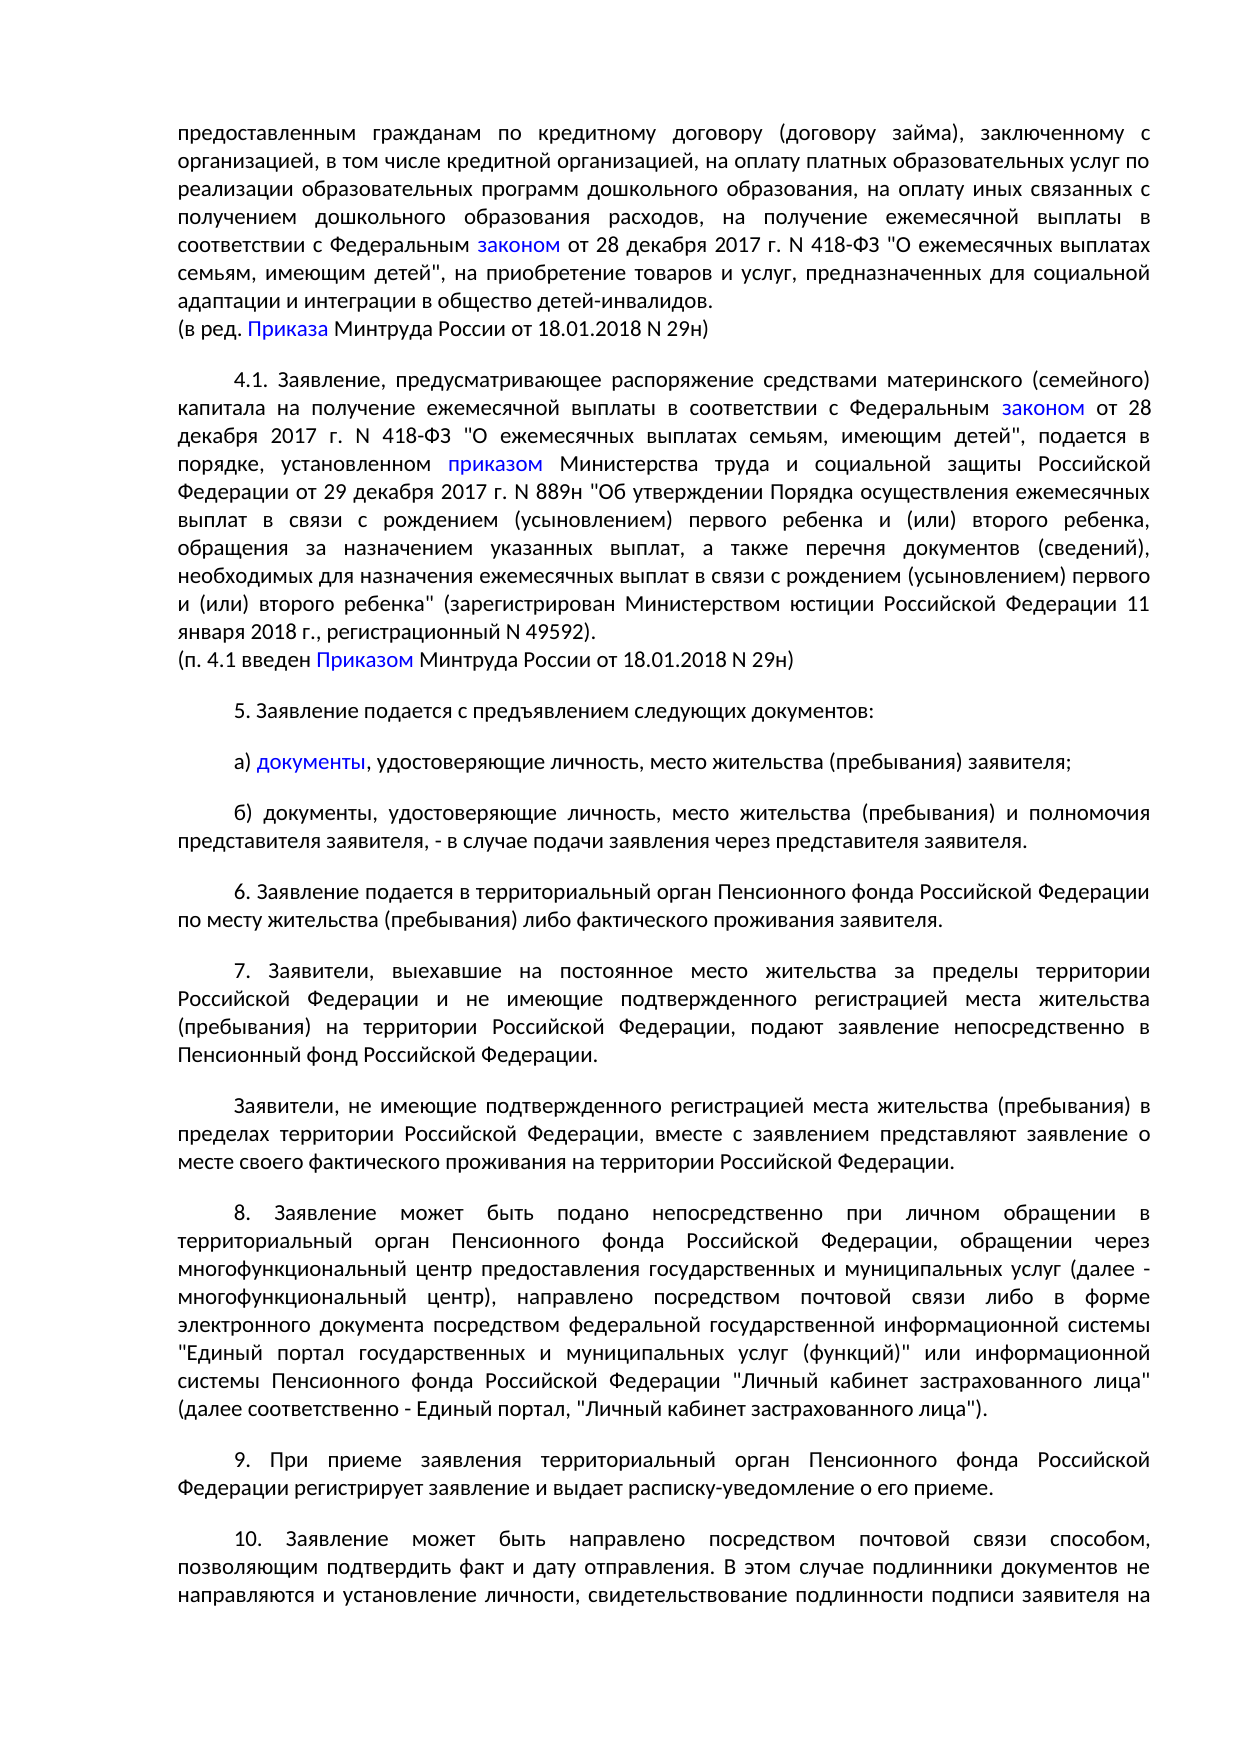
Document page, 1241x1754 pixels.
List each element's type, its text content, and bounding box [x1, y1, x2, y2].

text 9. При приеме заявления территориальный орган Пенсионного фонда Российской Федерации регистрирует заявление и выдает расписку-уведомление о его приеме. [177, 1445, 1152, 1501]
text (п. 4.1 введен Приказом Минтруда России от 18.01.2018 N 29н) [177, 645, 1152, 673]
text а) документы, удостоверяющие личность, место жительства (пребывания) заявителя; [177, 747, 1152, 775]
text (в ред. Приказа Минтруда России от 18.01.2018 N 29н) [177, 314, 1152, 342]
text 6. Заявление подается в территориальный орган Пенсионного фонда Российской Федерации по месту жительства (пребывания) либо фактического проживания заявителя. [177, 877, 1152, 933]
text 4.1. Заявление, предусматривающее распоряжение средствами материнского (семейного) капитала на получение ежемесячной выплаты в соответствии с Федеральным законом от 28 декабря 2017 г. N 418-ФЗ "О ежемесячных выплатах семьям, имеющим детей", подается в порядке, установленном приказом Министерства труда и социальной защиты Российской Федерации от 29 декабря 2017 г. N 889н "Об утверждении Порядка осуществления ежемесячных выплат в связи с рождением (усыновлением) первого ребенка и (или) второго ребенка, обращения за назначением указанных выплат, а также перечня документов (сведений), необходимых для назначения ежемесячных выплат в связи с рождением (усыновлением) первого и (или) второго ребенка" (зарегистрирован Министерством юстиции Российской Федерации 11 января 2018 г., регистрационный N 49592). [177, 365, 1152, 645]
text б) документы, удостоверяющие личность, место жительства (пребывания) и полномочия представителя заявителя, - в случае подачи заявления через представителя заявителя. [177, 798, 1152, 854]
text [177, 1524, 1152, 1608]
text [177, 118, 1152, 314]
text 7. Заявители, выехавшие на постоянное место жительства за пределы территории Российской Федерации и не имеющие подтвержденного регистрацией места жительства (пребывания) на территории Российской Федерации, подают заявление непосредственно в Пенсионный фонд Российской Федерации. [177, 956, 1152, 1068]
text Заявители, не имеющие подтвержденного регистрацией места жительства (пребывания) в пределах территории Российской Федерации, вместе с заявлением представляют заявление о месте своего фактического проживания на территории Российской Федерации. [177, 1091, 1152, 1175]
text 8. Заявление может быть подано непосредственно при личном обращении в территориальный орган Пенсионного фонда Российской Федерации, обращении через многофункциональный центр предоставления государственных и муниципальных услуг (далее - многофункциональный центр), направлено посредством почтовой связи либо в форме электронного документа посредством федеральной государственной информационной системы "Единый портал государственных и муниципальных услуг (функций)" или информационной системы Пенсионного фонда Российской Федерации "Личный кабинет застрахованного лица" (далее соответственно - Единый портал, "Личный кабинет застрахованного лица"). [177, 1198, 1152, 1422]
text 5. Заявление подается с предъявлением следующих документов: [177, 696, 1152, 724]
